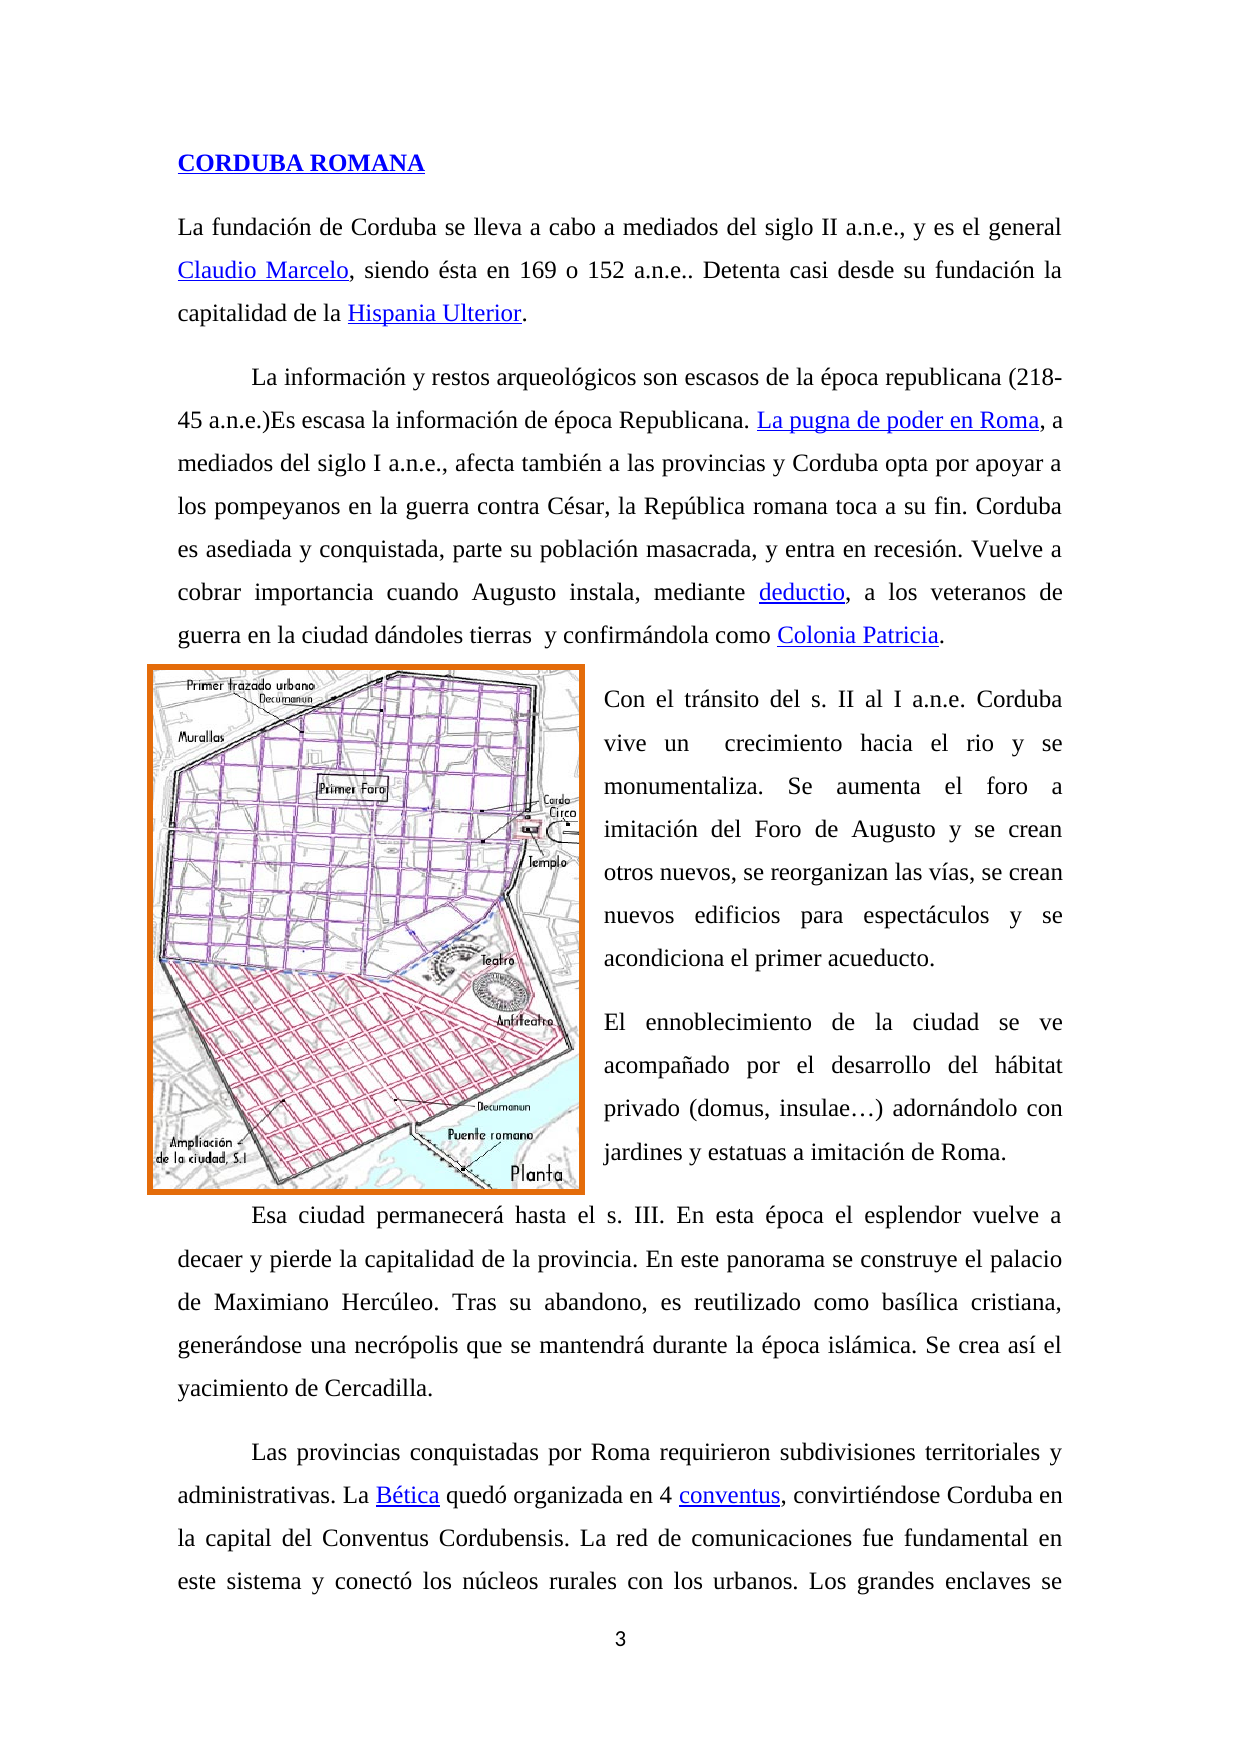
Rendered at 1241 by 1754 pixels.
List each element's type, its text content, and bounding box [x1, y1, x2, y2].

text Esa ciudad permanecerá hasta el s. III. En esta época el esplendor vuelve a decaer y pierde la capitalidad de la provincia. En este panorama se construye el palacio de Maximiano Hercúleo. Tras su abandono, es reutilizado como basílica cristiana, generándose una necrópolis que se mantendrá durante la época islámica. Se crea así el yacimiento de Cercadilla. [177, 1201, 1063, 1402]
text La información y restos arqueológicos son escasos de la época republicana (218-45 a.n.e.)Es escasa la información de época Republicana. La pugna de poder en Roma, a mediados del siglo I a.n.e., afecta también a las provincias y Corduba opta por apoyar a los pompeyanos en la guerra contra César, la República romana toca a su fin. Corduba es asediada y conquistada, parte su población masacrada, y entra en recesión. Vuelve a cobrar importancia cuando Augusto instala, mediante deductio, a los veteranos de guerra en la ciudad dándoles tierras y confirmándola como Colonia Patricia. [177, 362, 1063, 649]
text Con el tránsito del s. II al I a.n.e. Corduba vive un crecimiento hacia el rio y se monumentaliza. Se aumenta el foro a imitación del Foro de Augusto y se crean otros nuevos, se reorganizan las vías, se crean nuevos edificios para espectáculos y se acondiciona el primer acueducto. [585, 684, 1063, 972]
text La fundación de Corduba se lleva a cabo a mediados del siglo II a.n.e., y es el general Claudio Marcelo, siendo ésta en 169 o 152 a.n.e.. Detenta casi desde su fundación la capitalidad de la Hispania Ulterior. [177, 212, 1063, 327]
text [177, 1437, 1063, 1595]
picture [153, 670, 579, 1189]
text El ennoblecimiento de la ciudad se ve acompañado por el desarrollo del hábitat privado (domus, insulae…) adornándolo con jardines y estatuas a imitación de Roma. [585, 1007, 1063, 1165]
text CORDUBA ROMANA [177, 148, 1063, 176]
